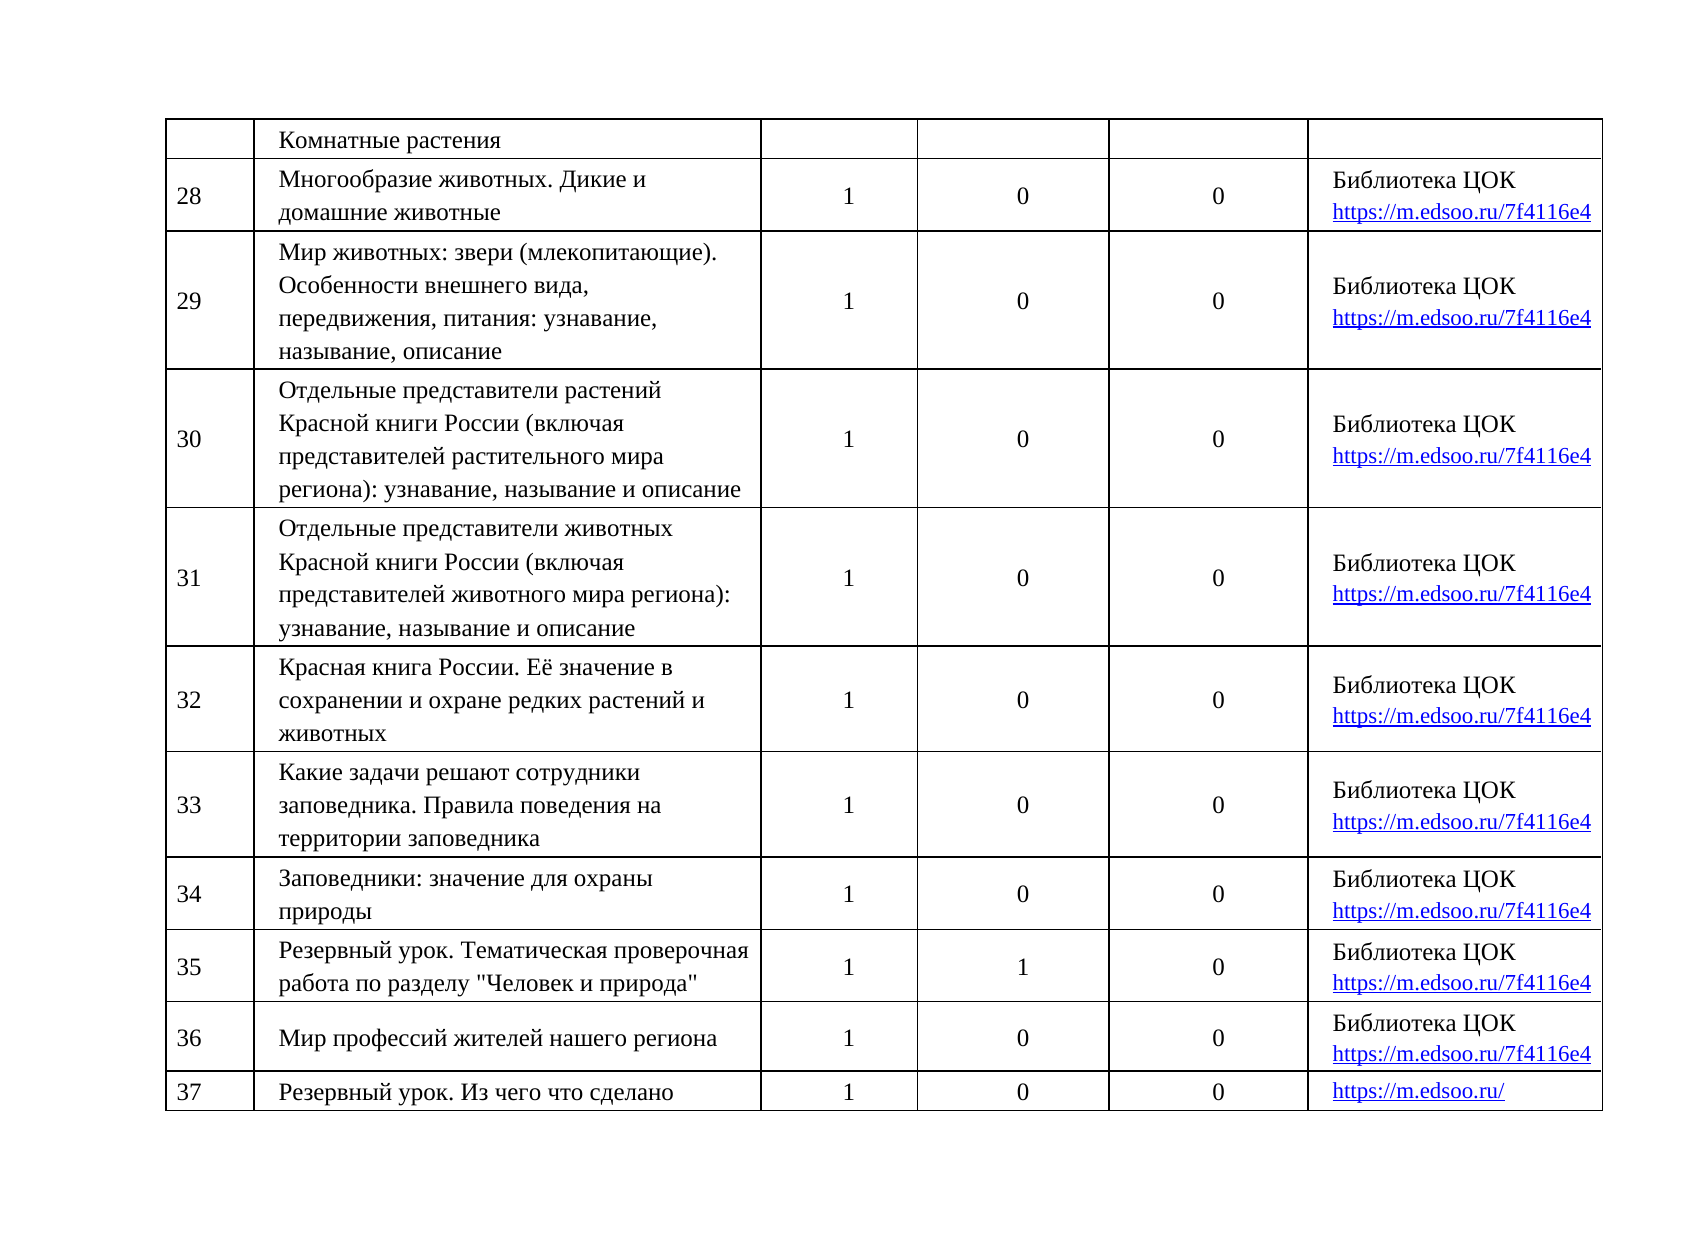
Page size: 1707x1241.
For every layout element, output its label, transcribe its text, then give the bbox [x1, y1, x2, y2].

table_cell 0 [918, 232, 1108, 368]
table_cell 29 [167, 232, 253, 368]
table_cell Библиотека ЦОК https://m.edsoo.ru/7f4116e4 [1309, 645, 1602, 751]
table_cell Мир профессий жителей нашего региона [255, 1002, 760, 1070]
table_cell 36 [167, 1002, 253, 1070]
table_cell 0 [918, 1002, 1108, 1070]
table_cell 0 [1110, 232, 1307, 368]
table_cell 0 [1110, 858, 1307, 928]
table_cell 1 [762, 120, 917, 157]
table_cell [1309, 929, 1602, 1001]
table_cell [1309, 1001, 1602, 1070]
table_cell Библиотека ЦОК https://m.edsoo.ru/7f4116e4 [1309, 368, 1602, 507]
table_cell 0 [1110, 752, 1307, 856]
table_cell 1 [762, 370, 917, 507]
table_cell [255, 1072, 760, 1110]
table_cell 0 [918, 120, 1108, 157]
table_cell 33 [167, 752, 253, 856]
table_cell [1309, 1070, 1602, 1110]
table_cell 0 [918, 1072, 1108, 1110]
table_cell Мир животных: звери (млекопитающие). Особенности внешнего вида, передвижения, питания: узнавание, называние, описание [255, 232, 760, 368]
table_cell 37 [167, 1072, 253, 1110]
table_cell 0 [1110, 370, 1307, 507]
table_cell 1 [762, 508, 917, 645]
table_cell 0 [918, 752, 1108, 856]
table_cell 0 [1110, 159, 1307, 230]
table_cell Библиотека ЦОК https://m.edsoo.ru/7f4116e4 [1309, 158, 1602, 230]
table_cell 0 [1110, 508, 1307, 645]
table_cell 0 [918, 858, 1108, 928]
table_cell 31 [167, 508, 253, 645]
table_cell 1 [762, 1002, 917, 1070]
table_cell Резервный урок. Тематическая проверочная работа по разделу "Человек и природа" [255, 930, 760, 1001]
table_cell 1 [762, 647, 917, 751]
table_cell Библиотека ЦОК https://m.edsoo.ru/7f4116e4 [1309, 751, 1602, 856]
table_cell 28 [167, 159, 253, 230]
table_cell 0 [918, 647, 1108, 751]
table_cell Отдельные представители животных Красной книги России (включая представителей животного мира региона): узнавание, называние и описание [255, 508, 760, 645]
table_cell Отдельные представители растений Красной книги России (включая представителей растительного мира региона): узнавание, называние и описание [255, 370, 760, 507]
table_cell 0 [1110, 120, 1307, 157]
table_cell 1 [762, 1072, 917, 1110]
table_cell 0 [918, 159, 1108, 230]
table_cell 1 [762, 159, 917, 230]
table_cell 32 [167, 647, 253, 751]
table_cell 27 [167, 120, 253, 157]
table_cell Библиотека ЦОК https://m.edsoo.ru/7f4116e4 [1309, 507, 1602, 645]
table_cell 0 [1110, 1002, 1307, 1070]
table_cell Библиотека ЦОК https://m.edsoo.ru/7f4116e4 [1309, 230, 1602, 368]
table_cell 1 [918, 930, 1108, 1001]
table_cell Заповедники: значение для охраны природы [255, 858, 760, 928]
table_cell Библиотека ЦОК https://m.edsoo.ru/7f4116e4 [1309, 856, 1602, 928]
table_cell 1 [762, 930, 917, 1001]
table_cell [255, 120, 760, 157]
table_cell 0 [918, 370, 1108, 507]
table_cell 35 [167, 930, 253, 1001]
table_cell Какие задачи решают сотрудники заповедника. Правила поведения на территории заповедника [255, 752, 760, 856]
table_cell 0 [918, 508, 1108, 645]
table_cell 0 [1110, 1072, 1307, 1110]
table_cell 0 [1110, 647, 1307, 751]
table_cell 1 [762, 858, 917, 928]
table_cell 30 [167, 370, 253, 507]
table_cell 34 [167, 858, 253, 928]
table_cell 1 [762, 752, 917, 856]
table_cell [1309, 120, 1602, 157]
table_cell 1 [762, 232, 917, 368]
table_cell Красная книга России. Её значение в сохранении и охране редких растений и животных [255, 647, 760, 751]
table_cell 0 [1110, 930, 1307, 1001]
table_cell Многообразие животных. Дикие и домашние животные [255, 159, 760, 230]
